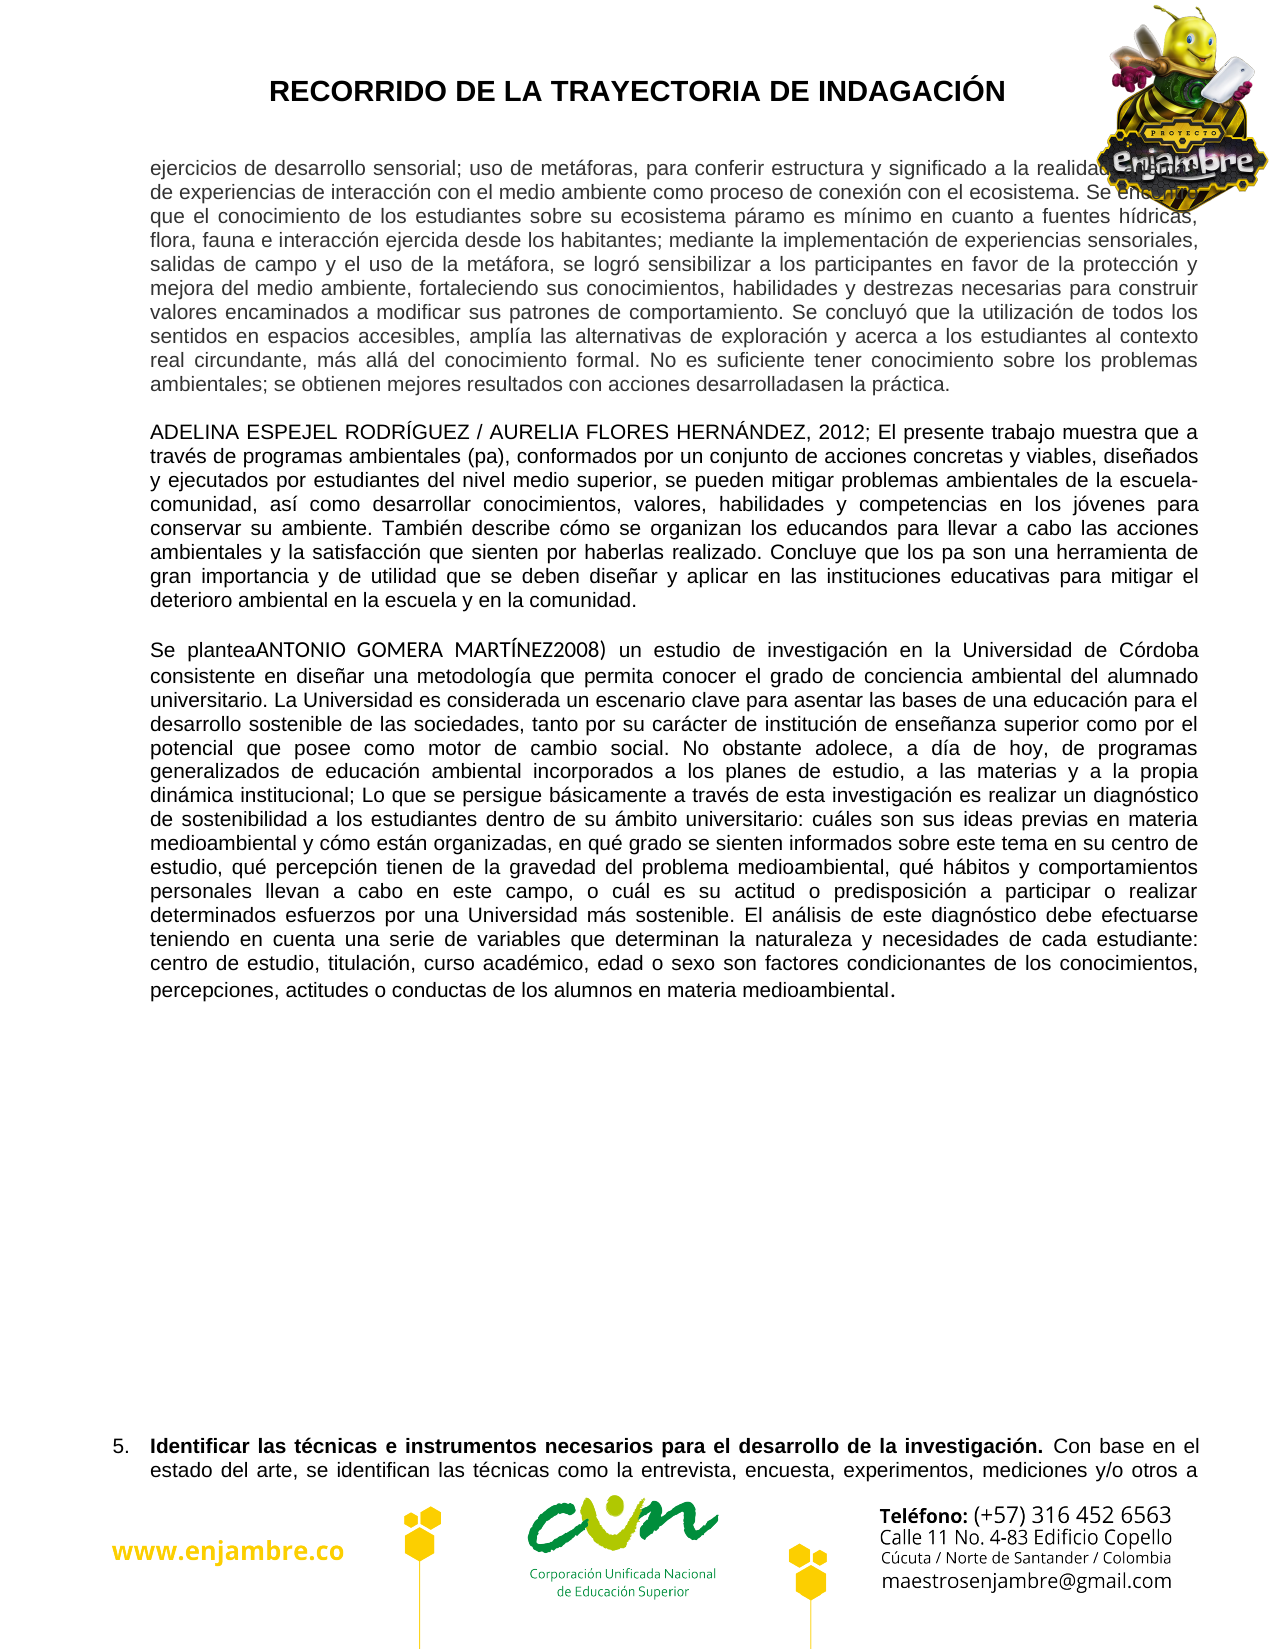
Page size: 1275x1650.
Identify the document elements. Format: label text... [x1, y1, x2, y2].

picture [1086, 0, 1275, 218]
list Se planteaANTONIO GOMERA MARTÍNEZ2008) un estudio de investigación en la Universidad de Córdoba consistente en diseñar una metodología que permita conocer el grado de conciencia ambiental del alumnado universitario. La Universidad es considerada un escenario clave para asentar las bases de una educación para el desarrollo sostenible de las sociedades, tanto por su carácter de institución de enseñanza superior como por el potencial que posee como motor de cambio social. No obstante adolece, a día de hoy, de programas generalizados de educación ambiental incorporados a los planes de estudio, a las materias y a la propia dinámica institucional; Lo que se persigue básicamente a través de esta investigación es realizar un diagnóstico de sostenibilidad a los estudiantes dentro de su ámbito universitario: cuáles son sus ideas previas en materia medioambiental y cómo están organizadas, en qué grado se sienten informados sobre este tema en su centro de estudio, qué percepción tienen de la gravedad del problema medioambiental, qué hábitos y comportamientos personales llevan a cabo en este campo, o cuál es su actitud o predisposición a participar o realizar determinados esfuerzos por una Universidad más sostenible. El análisis de este diagnóstico debe efectuarse teniendo en cuenta una serie de variables que determinan la naturaleza y necesidades de cada estudiante: centro de estudio, titulación, curso académico, edad o sexo son factores condicionantes de los conocimientos, percepciones, actitudes o conductas de los alumnos en materia medioambiental. [150, 635, 1200, 1003]
list ADELINA ESPEJEL RODRÍGUEZ / AURELIA FLORES HERNÁNDEZ, 2012; El presente trabajo muestra que a través de programas ambientales (pa), conformados por un conjunto de acciones concretas y viables, diseñados y ejecutados por estudiantes del nivel medio superior, se pueden mitigar problemas ambientales de la escuela-comunidad, así como desarrollar conocimientos, valores, habilidades y competencias en los jóvenes para conservar su ambiente. También describe cómo se organizan los educandos para llevar a cabo las acciones ambientales y la satisfacción que sienten por haberlas realizado. Concluye que los pa son una herramienta de gran importancia y de utilidad que se deben diseñar y aplicar en las instituciones educativas para mitigar el deterioro ambiental en la escuela y en la comunidad. [150, 420, 1200, 611]
picture [101, 1484, 1239, 1649]
